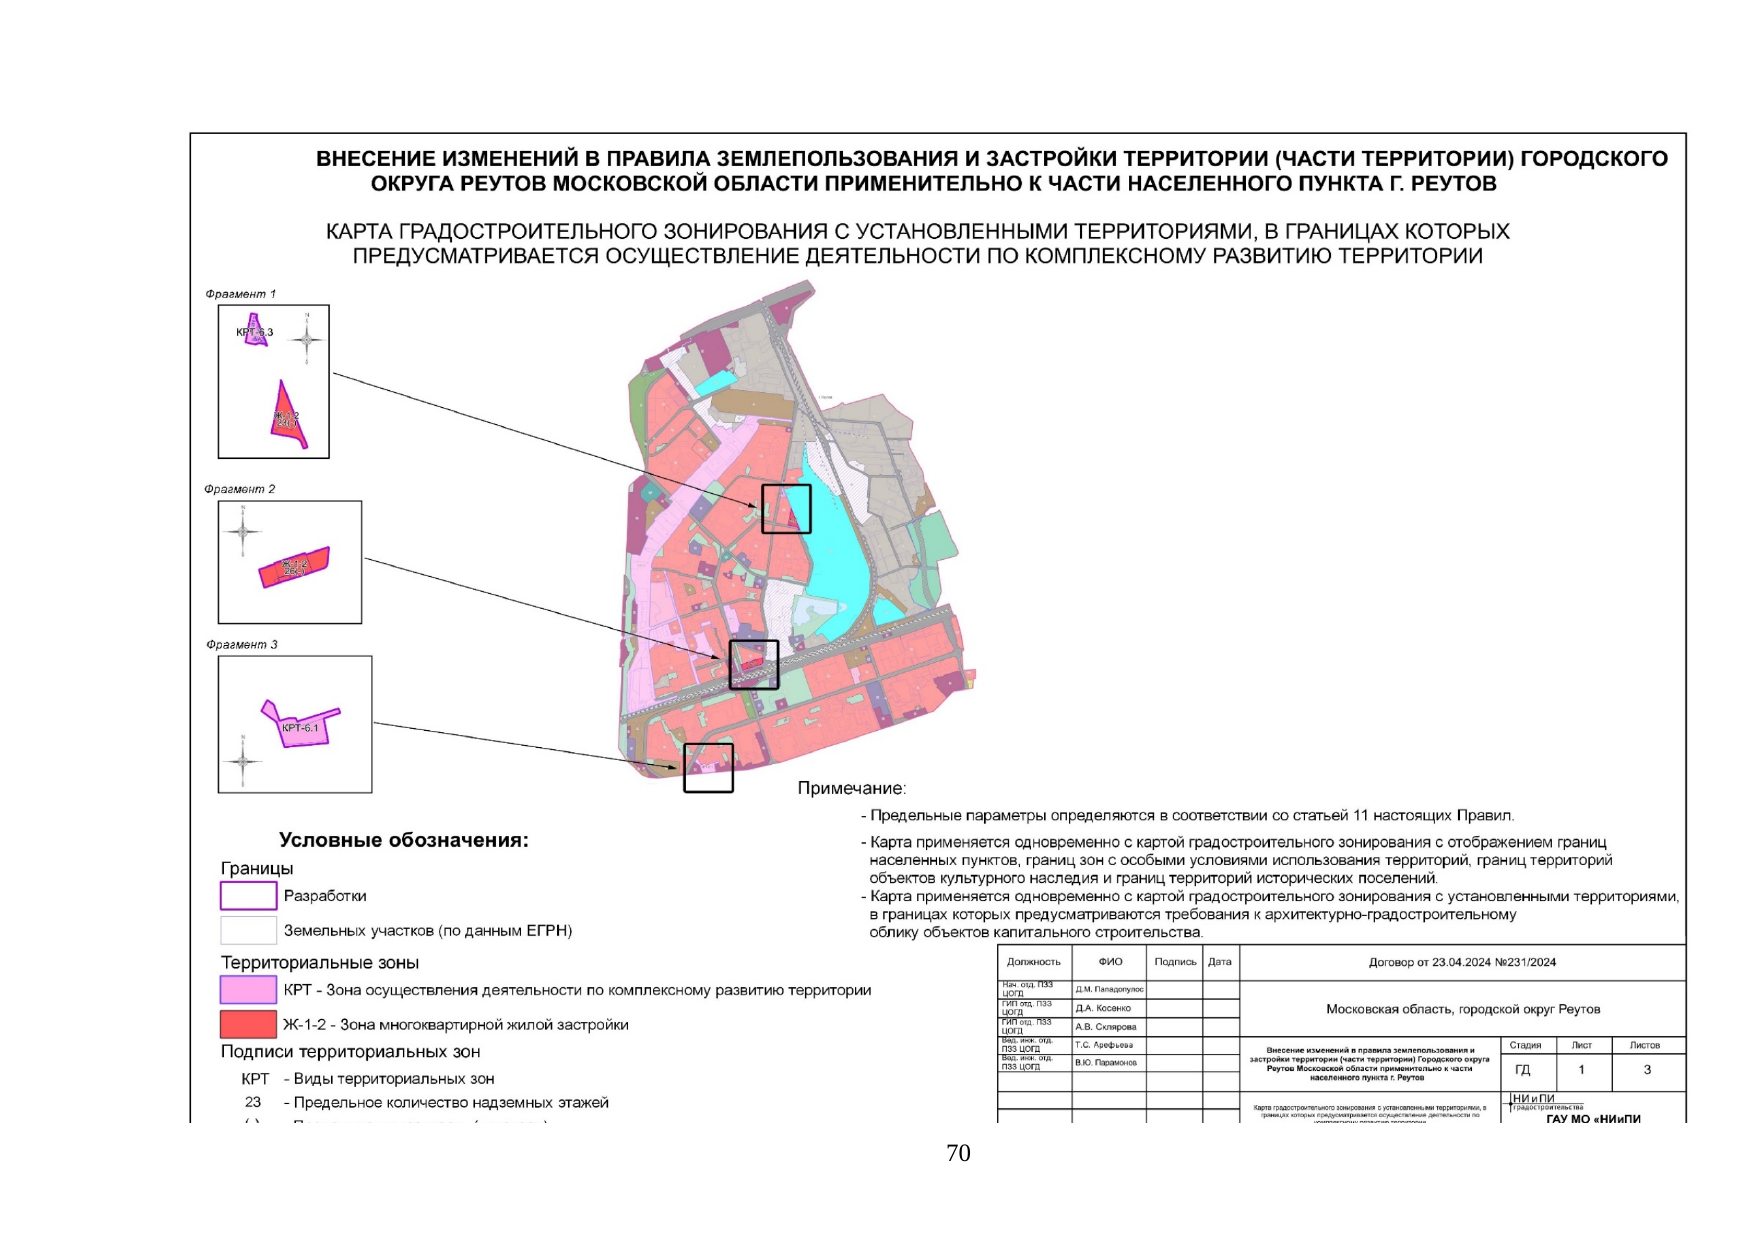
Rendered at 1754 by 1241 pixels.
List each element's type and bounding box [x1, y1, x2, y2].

picture [177, 118, 1697, 1123]
